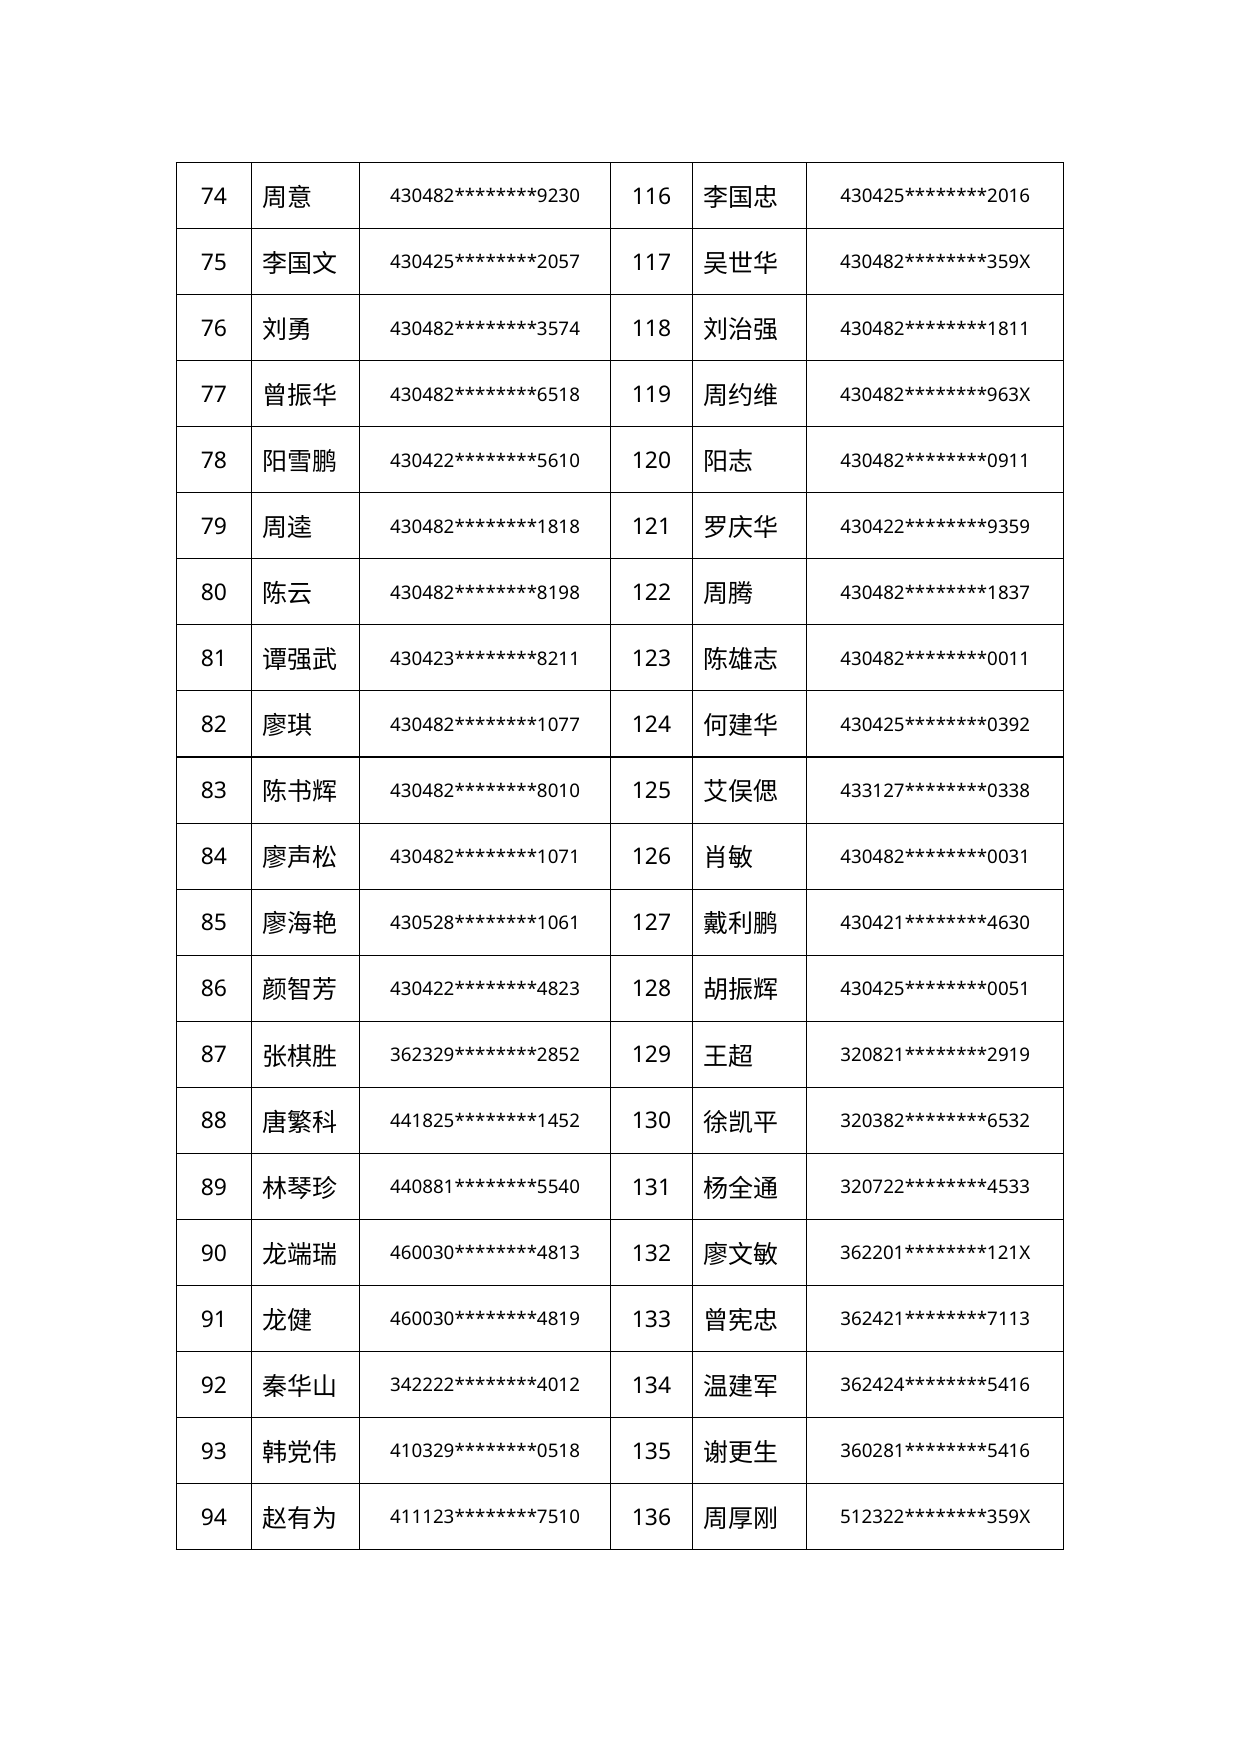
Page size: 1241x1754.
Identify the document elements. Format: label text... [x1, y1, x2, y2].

table_cell 430482********0011 [807, 625, 1063, 690]
table_cell 杨全通 [693, 1154, 806, 1219]
table_cell 430482********359X [807, 229, 1063, 294]
table_cell 何建华 [693, 691, 806, 756]
table_cell 430482********8198 [360, 559, 610, 624]
table_cell 117 [611, 229, 692, 294]
table_cell 谭强武 [252, 625, 359, 690]
table_cell 430421********4630 [807, 890, 1063, 954]
table_cell 440881********5540 [360, 1154, 610, 1219]
table_cell 430482********963X [807, 361, 1063, 426]
table_cell 430482********1818 [360, 493, 610, 558]
table_cell 周厚刚 [693, 1484, 806, 1549]
table_cell 410329********0518 [360, 1418, 610, 1483]
table_cell 艾俣偲 [693, 758, 806, 822]
table_cell 李国文 [252, 229, 359, 294]
table_cell 320382********6532 [807, 1088, 1063, 1153]
table_cell 肖敏 [693, 824, 806, 888]
table_cell 430425********2016 [807, 163, 1063, 228]
table_cell 122 [611, 559, 692, 624]
table_cell 130 [611, 1088, 692, 1153]
table_cell 136 [611, 1484, 692, 1549]
table_cell 320821********2919 [807, 1022, 1063, 1087]
table_cell 430482********1811 [807, 295, 1063, 360]
table_cell 94 [177, 1484, 251, 1549]
table_cell 116 [611, 163, 692, 228]
table_cell 430482********1837 [807, 559, 1063, 624]
table_cell 戴利鹏 [693, 890, 806, 954]
table_cell 430425********2057 [360, 229, 610, 294]
table_cell 颜智芳 [252, 956, 359, 1021]
table_cell 75 [177, 229, 251, 294]
table_cell 320722********4533 [807, 1154, 1063, 1219]
table_cell 74 [177, 163, 251, 228]
table_cell 温建军 [693, 1352, 806, 1417]
table_cell 430425********0051 [807, 956, 1063, 1021]
table_cell 93 [177, 1418, 251, 1483]
table_cell 84 [177, 824, 251, 888]
table_cell 林琴珍 [252, 1154, 359, 1219]
table_cell 430482********6518 [360, 361, 610, 426]
table_cell 430482********1077 [360, 691, 610, 756]
table_cell 83 [177, 758, 251, 822]
table_cell 134 [611, 1352, 692, 1417]
table_cell 廖琪 [252, 691, 359, 756]
table_cell 85 [177, 890, 251, 954]
table_cell 119 [611, 361, 692, 426]
table_cell 罗庆华 [693, 493, 806, 558]
table_cell 441825********1452 [360, 1088, 610, 1153]
table_cell 123 [611, 625, 692, 690]
table_cell 430482********8010 [360, 758, 610, 822]
table_cell 362329********2852 [360, 1022, 610, 1087]
table_cell 吴世华 [693, 229, 806, 294]
table_cell 118 [611, 295, 692, 360]
table_cell 陈书辉 [252, 758, 359, 822]
table_cell 81 [177, 625, 251, 690]
table_cell 512322********359X [807, 1484, 1063, 1549]
table_cell 460030********4819 [360, 1286, 610, 1351]
table_cell 阳志 [693, 427, 806, 492]
table_cell 廖海艳 [252, 890, 359, 954]
table_cell 赵有为 [252, 1484, 359, 1549]
table_cell 张棋胜 [252, 1022, 359, 1087]
table_cell 121 [611, 493, 692, 558]
table_cell 430482********0911 [807, 427, 1063, 492]
table_cell 刘治强 [693, 295, 806, 360]
table_cell 80 [177, 559, 251, 624]
table_cell 126 [611, 824, 692, 888]
table_cell 陈云 [252, 559, 359, 624]
table_cell 132 [611, 1220, 692, 1285]
table_cell 秦华山 [252, 1352, 359, 1417]
table_cell 129 [611, 1022, 692, 1087]
table_cell 周意 [252, 163, 359, 228]
table_cell 92 [177, 1352, 251, 1417]
table_cell 唐繁科 [252, 1088, 359, 1153]
table_cell 82 [177, 691, 251, 756]
table_cell 陈雄志 [693, 625, 806, 690]
table_cell 廖文敏 [693, 1220, 806, 1285]
table_cell 86 [177, 956, 251, 1021]
table_cell 362421********7113 [807, 1286, 1063, 1351]
table_cell 周腾 [693, 559, 806, 624]
table_cell 430482********0031 [807, 824, 1063, 888]
table_cell 78 [177, 427, 251, 492]
table_cell 430422********9359 [807, 493, 1063, 558]
table_cell 430528********1061 [360, 890, 610, 954]
table_cell 阳雪鹏 [252, 427, 359, 492]
table_cell 龙端瑞 [252, 1220, 359, 1285]
table_cell 342222********4012 [360, 1352, 610, 1417]
table_cell 胡振辉 [693, 956, 806, 1021]
table_cell 362201********121X [807, 1220, 1063, 1285]
table_cell 430422********5610 [360, 427, 610, 492]
table_cell 430482********3574 [360, 295, 610, 360]
table_cell 430482********1071 [360, 824, 610, 888]
table_cell 87 [177, 1022, 251, 1087]
table_cell 79 [177, 493, 251, 558]
table_cell 127 [611, 890, 692, 954]
table_cell 125 [611, 758, 692, 822]
table_cell 谢更生 [693, 1418, 806, 1483]
table_cell 433127********0338 [807, 758, 1063, 822]
table_cell 曾宪忠 [693, 1286, 806, 1351]
table_cell 120 [611, 427, 692, 492]
table_cell 124 [611, 691, 692, 756]
table_cell 龙健 [252, 1286, 359, 1351]
table_cell 360281********5416 [807, 1418, 1063, 1483]
table_cell 廖声松 [252, 824, 359, 888]
table_cell 88 [177, 1088, 251, 1153]
table_cell 131 [611, 1154, 692, 1219]
table_cell 430425********0392 [807, 691, 1063, 756]
table_cell 430482********9230 [360, 163, 610, 228]
table_cell 李国忠 [693, 163, 806, 228]
table_cell 76 [177, 295, 251, 360]
table_cell 133 [611, 1286, 692, 1351]
table_cell 77 [177, 361, 251, 426]
table_cell 90 [177, 1220, 251, 1285]
table_cell 362424********5416 [807, 1352, 1063, 1417]
table_cell 韩党伟 [252, 1418, 359, 1483]
table_cell 刘勇 [252, 295, 359, 360]
table_cell 430423********8211 [360, 625, 610, 690]
table_cell 460030********4813 [360, 1220, 610, 1285]
table_cell 周约维 [693, 361, 806, 426]
table_cell 89 [177, 1154, 251, 1219]
table_cell 徐凯平 [693, 1088, 806, 1153]
table_cell 曾振华 [252, 361, 359, 426]
table_cell 91 [177, 1286, 251, 1351]
table_cell 430422********4823 [360, 956, 610, 1021]
table_cell 128 [611, 956, 692, 1021]
table_cell 135 [611, 1418, 692, 1483]
table_cell 周逵 [252, 493, 359, 558]
table_cell 王超 [693, 1022, 806, 1087]
table_cell 411123********7510 [360, 1484, 610, 1549]
